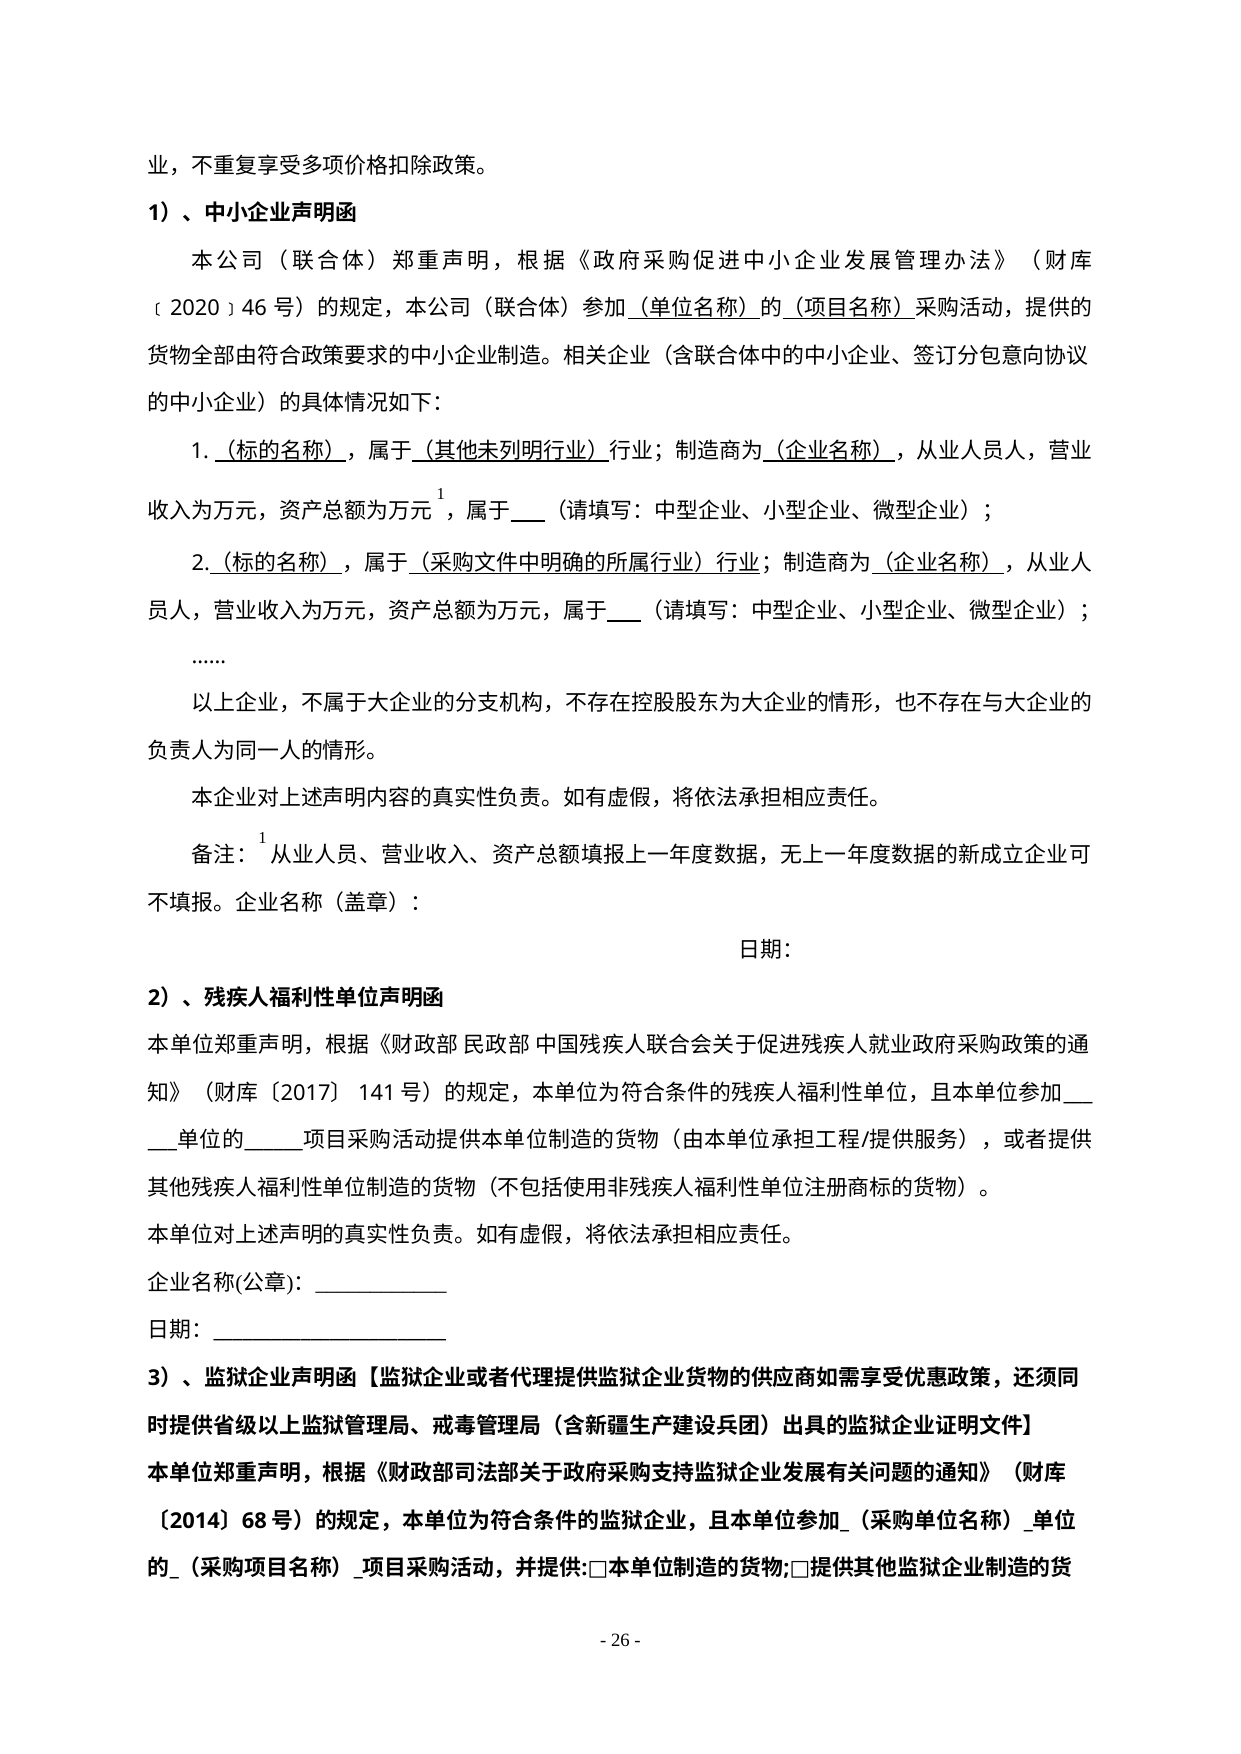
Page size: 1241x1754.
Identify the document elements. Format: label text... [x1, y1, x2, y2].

text 本企业对上述声明内容的真实性负责。如有虚假，将依法承担相应责任。 [148, 780, 1092, 812]
text 1）、中小企业声明函 [148, 195, 1092, 227]
text 日期：________________________ [148, 1312, 1092, 1344]
text 2）、残疾人福利性单位声明函 [148, 979, 1092, 1011]
text 日期： [148, 932, 1005, 964]
text 备注：1从业人员、营业收入、资产总额填报上一年度数据，无上一年度数据的新成立企业可不填报。企业名称（盖章）： [148, 828, 1092, 916]
text 2.（标的名称），属于（采购文件中明确的所属行业）行业；制造商为（企业名称），从业人员人，营业收入为万元，资产总额为万元，属于 （请填写：中型企业、小型企业、微型企业）； [148, 545, 1092, 625]
text 本公司（联合体）郑重声明，根据《政府采购促进中小企业发展管理办法》（财库﹝2020﹞46 号）的规定，本公司（联合体）参加（单位名称）的（项目名称）采购活动，提供的货物全部由符合政策要求的中小企业制造。相关企业（含联合体中的中小企业、签订分包意向协议的中小企业）的具体情况如下： [148, 243, 1092, 417]
text 本单位对上述声明的真实性负责。如有虚假，将依法承担相应责任。 [148, 1217, 1092, 1249]
text 以上企业，不属于大企业的分支机构，不存在控股股东为大企业的情形，也不存在与大企业的负责人为同一人的情形。 [148, 685, 1092, 764]
text 3）、监狱企业声明函【监狱企业或者代理提供监狱企业货物的供应商如需享受优惠政策，还须同时提供省级以上监狱管理局、戒毒管理局（含新疆生产建设兵团）出具的监狱企业证明文件】 [148, 1360, 1092, 1439]
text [148, 1455, 1092, 1582]
text 本单位郑重声明，根据《财政部 民政部 中国残疾人联合会关于促进残疾人就业政府采购政策的通知》（财库〔2017〕 141号）的规定，本单位为符合条件的残疾人福利性单位，且本单位参加______单位的______项目采购活动提供本单位制造的货物（由本单位承担工程/提供服务），或者提供其他残疾人福利性单位制造的货物（不包括使用非残疾人福利性单位注册商标的货物）。 [148, 1027, 1092, 1202]
text 企业名称(公章)：____________ [148, 1265, 1092, 1297]
text …… [148, 641, 1092, 670]
text 1. （标的名称），属于（其他未列明行业）行业；制造商为（企业名称），从业人员人，营业收入为万元，资产总额为万元1，属于 （请填写：中型企业、小型企业、微型企业）； [148, 433, 1092, 525]
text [148, 148, 1092, 179]
